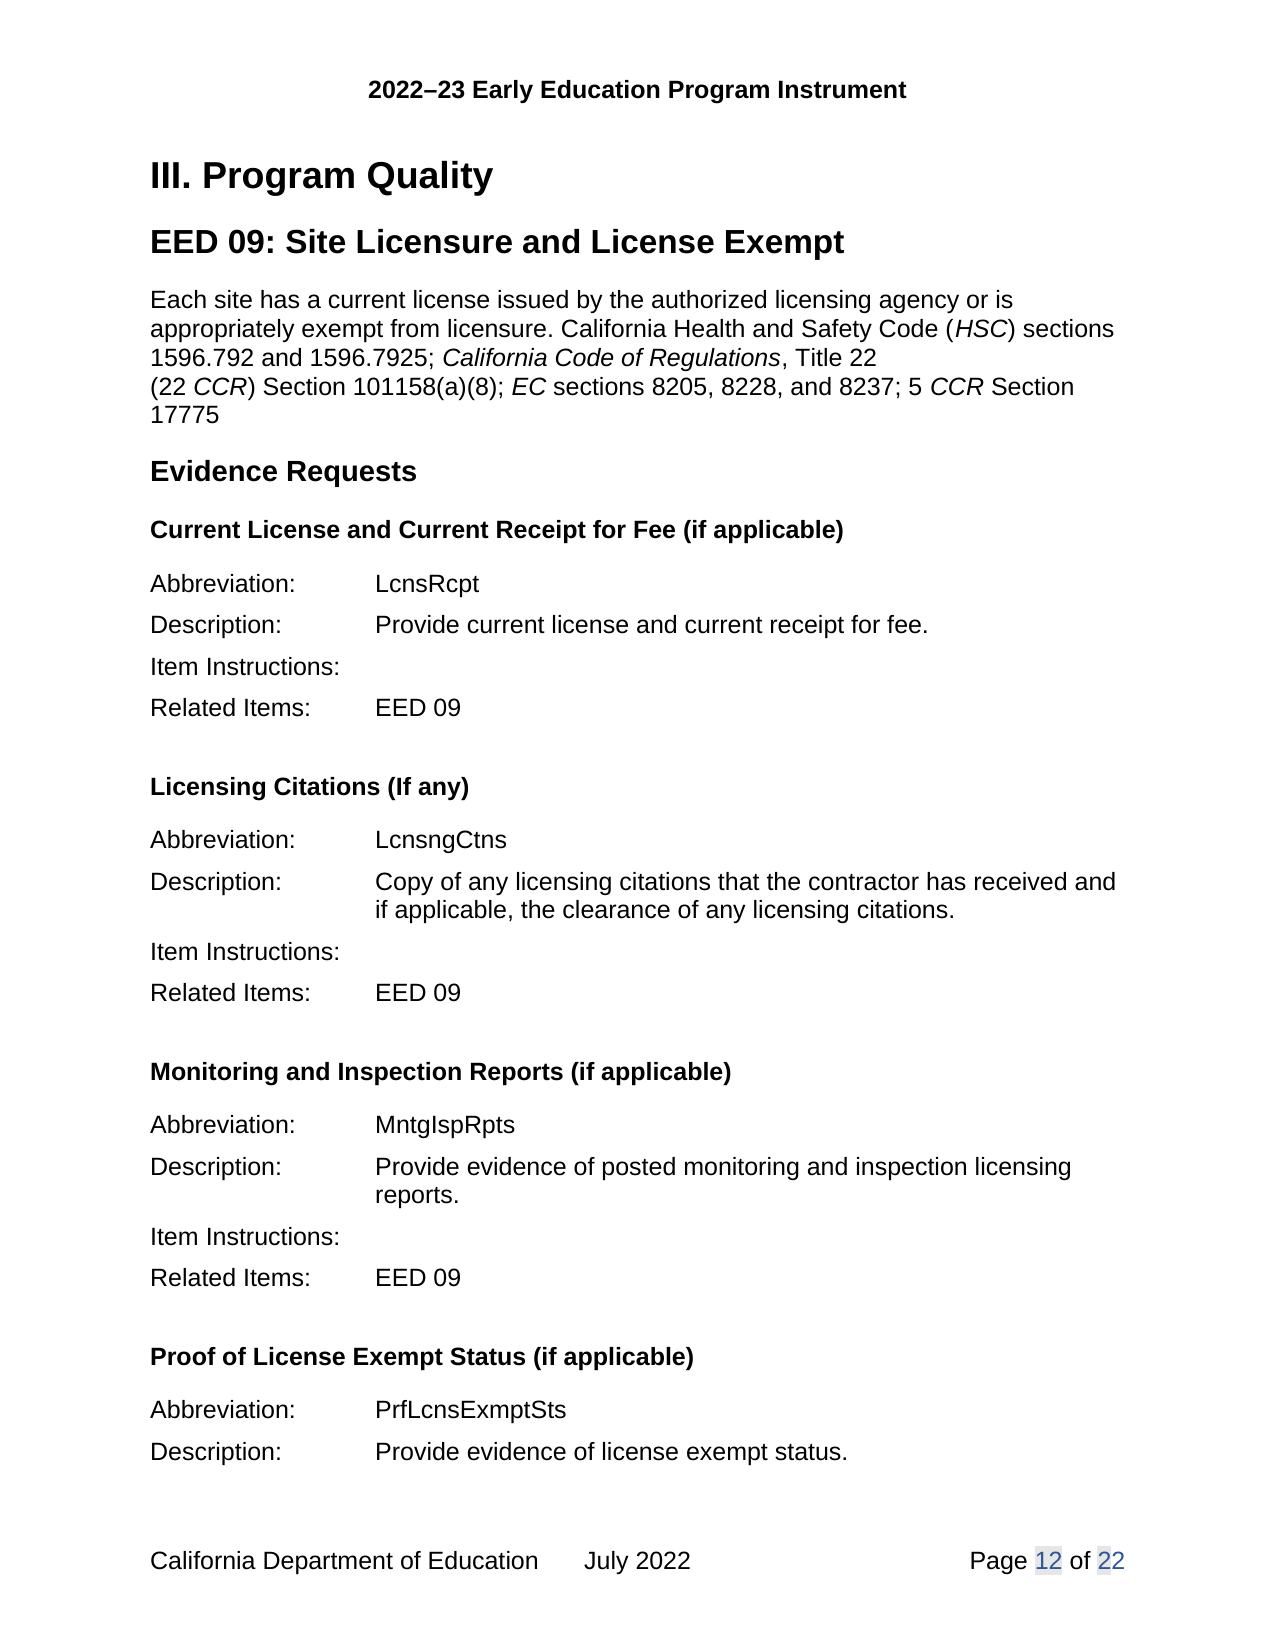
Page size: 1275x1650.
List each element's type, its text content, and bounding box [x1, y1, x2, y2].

text Description: Provide current license and current receipt for fee. [150, 610, 1125, 639]
subtitle Licensing Citations (If any) [150, 771, 1125, 800]
text Related Items: EED 09 [150, 978, 1125, 1006]
subtitle Current License and Current Receipt for Fee (if applicable) [150, 515, 1125, 544]
subtitle Proof of License Exempt Status (if applicable) [150, 1341, 1125, 1370]
text Item Instructions: [150, 651, 1125, 680]
subtitle EED 09: Site Licensure and License Exempt [150, 222, 1125, 260]
subtitle Evidence Requests [150, 454, 1125, 488]
text Description: Copy of any licensing citations that the contractor has received and if applicable, the clearance of any licensing citations. [150, 866, 1125, 924]
text Abbreviation: PrfLcnsExmptSts [150, 1395, 1125, 1424]
text Abbreviation: LcnsRcpt [150, 569, 1125, 598]
text Description: Provide evidence of license exempt status. [150, 1436, 1125, 1465]
text Description: Provide evidence of posted monitoring and inspection licensing reports. [150, 1151, 1125, 1209]
text Abbreviation: LcnsngCtns [150, 825, 1125, 854]
subtitle III. Program Quality [150, 154, 1125, 197]
text Related Items: EED 09 [150, 1263, 1125, 1291]
text Item Instructions: [150, 936, 1125, 965]
text Related Items: EED 09 [150, 693, 1125, 721]
text Abbreviation: MntgIspRpts [150, 1110, 1125, 1139]
subtitle Monitoring and Inspection Reports (if applicable) [150, 1056, 1125, 1085]
text Item Instructions: [150, 1221, 1125, 1250]
list Each site has a current license issued by the authorized licensing agency or is appropriately exempt from licensure. California Health and Safety Code (HSC) sections 1596.792 and 1596.7925; California Code of Regulations, Title 22 (22 CCR) Section 101158(a)(8); EC sections 8205, 8228, and 8237; 5 CCR Section 17775 [150, 285, 1125, 429]
